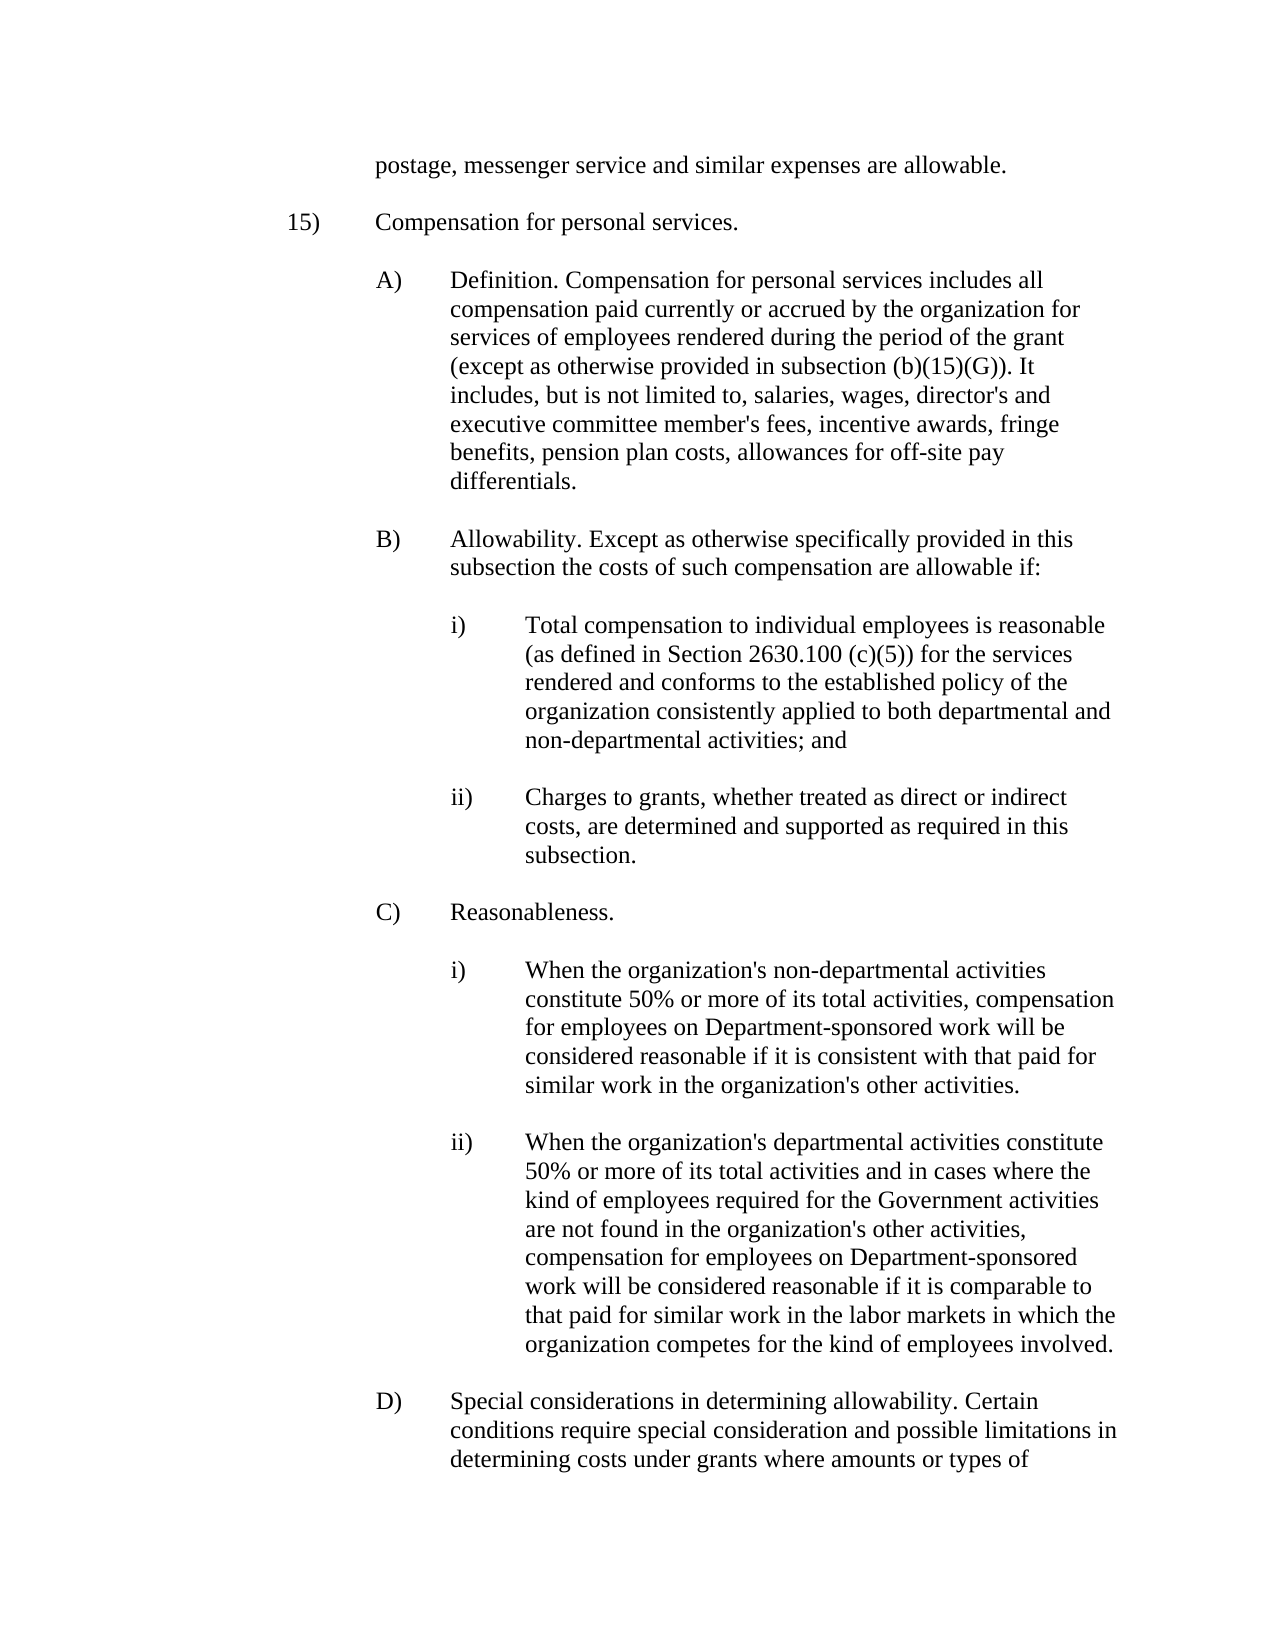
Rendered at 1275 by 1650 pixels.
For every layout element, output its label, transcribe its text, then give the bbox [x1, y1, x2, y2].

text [376, 1386, 1125, 1472]
text B) Allowability. Except as otherwise specifically provided in this subsection the costs of such compensation are allowable if: [376, 524, 1125, 581]
text C) Reasonableness. [376, 897, 1125, 926]
text ii) When the organization's departmental activities constitute 50% or more of its total activities and in cases where the kind of employees required for the Government activities are not found in the organization's other activities, compensation for employees on Department-sponsored work will be considered reasonable if it is comparable to that paid for similar work in the labor markets in which the organization competes for the kind of employees involved. [451, 1127, 1125, 1357]
text i) When the organization's non-departmental activities constitute 50% or more of its total activities, compensation for employees on Department-sponsored work will be considered reasonable if it is consistent with that paid for similar work in the organization's other activities. [451, 955, 1125, 1099]
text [287, 150, 1125, 179]
text 15) Compensation for personal services. [287, 207, 1125, 236]
text A) Definition. Compensation for personal services includes all compensation paid currently or accrued by the organization for services of employees rendered during the period of the grant (except as otherwise provided in subsection (b)(15)(G)). It includes, but is not limited to, salaries, wages, director's and executive committee member's fees, incentive awards, fringe benefits, pension plan costs, allowances for off-site pay differentials. [376, 265, 1125, 495]
text ii) Charges to grants, whether treated as direct or indirect costs, are determined and supported as required in this subsection. [451, 782, 1125, 869]
text i) Total compensation to individual employees is reasonable (as defined in Section 2630.100 (c)(5)) for the services rendered and conforms to the established policy of the organization consistently applied to both departmental and non-departmental activities; and [451, 610, 1125, 754]
